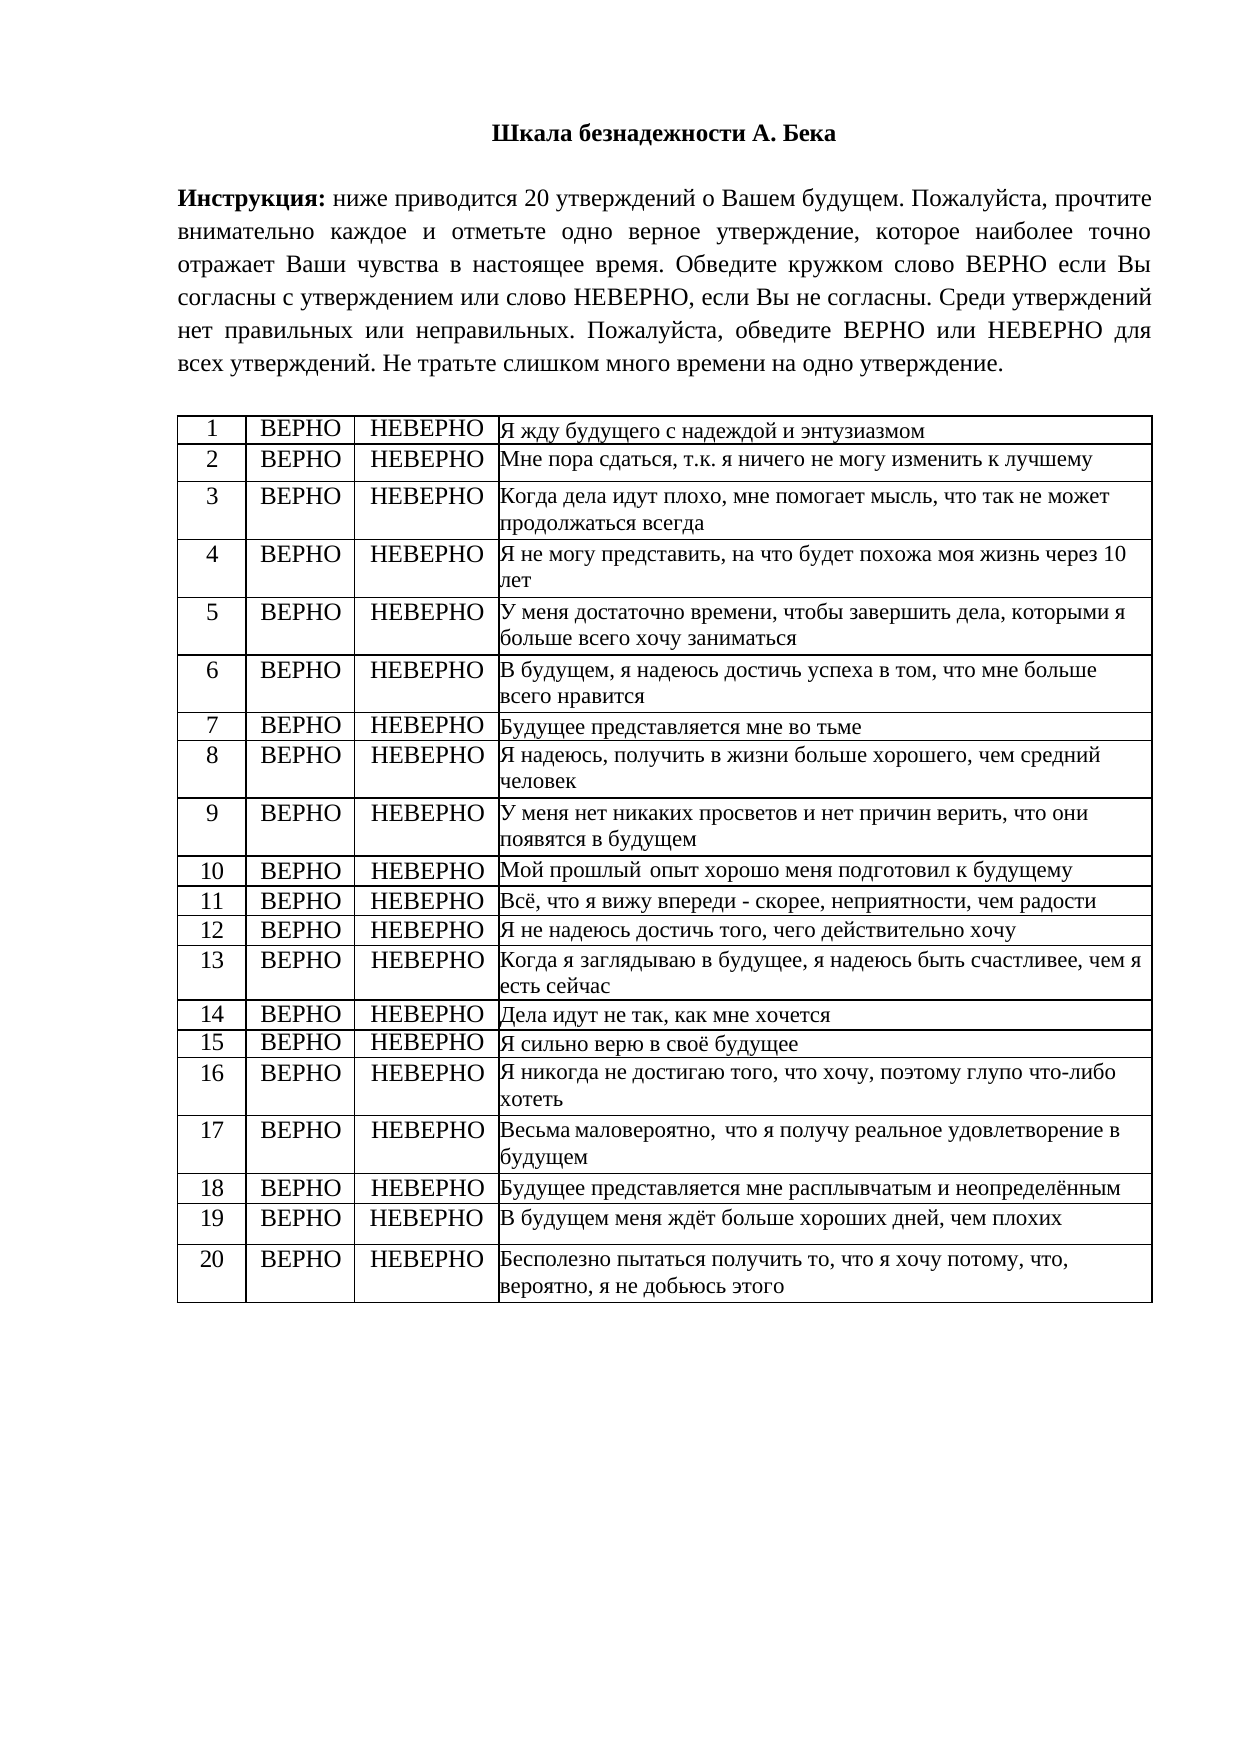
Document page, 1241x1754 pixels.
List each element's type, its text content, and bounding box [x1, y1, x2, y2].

table_cell НЕВЕРНО [355, 445, 498, 481]
table_cell НЕВЕРНО [355, 946, 498, 999]
table_cell ВЕРНО [247, 1058, 354, 1115]
table_cell Весьма маловероятно, что я получу реальное удовлетворение в будущем [500, 1116, 1151, 1173]
table_cell 12 [178, 916, 245, 945]
table_cell 3 [178, 482, 245, 538]
table_cell ВЕРНО [247, 1245, 354, 1302]
table_cell 16 [178, 1058, 245, 1115]
table_cell Когда я заглядываю в будущее, я надеюсь быть счастливее, чем я есть сейчас [500, 946, 1151, 999]
table_cell 13 [178, 946, 245, 999]
table_cell НЕВЕРНО [355, 1058, 498, 1115]
table_cell Я не надеюсь достичь того, чего действительно хочу [500, 916, 1151, 945]
table_cell Будущее представляется мне во тьме [500, 713, 1151, 740]
table_cell 11 [178, 887, 245, 915]
table_cell НЕВЕРНО [355, 482, 498, 538]
table_cell НЕВЕРНО [355, 1001, 498, 1029]
table_cell Мне пора сдаться, т.к. я ничего не могу изменить к лучшему [500, 445, 1151, 481]
table_cell ВЕРНО [247, 916, 354, 945]
table_cell НЕВЕРНО [355, 713, 498, 740]
table_cell НЕВЕРНО [355, 857, 498, 885]
table_cell НЕВЕРНО [355, 741, 498, 797]
table_cell НЕВЕРНО [355, 916, 498, 945]
table_cell 9 [178, 799, 245, 855]
table_cell Бесполезно пытаться получить то, что я хочу потому, что, вероятно, я не добьюсь этого [500, 1245, 1151, 1302]
table_cell ВЕРНО [247, 1001, 354, 1029]
table_cell 10 [178, 857, 245, 885]
table_cell ВЕРНО [247, 857, 354, 885]
table_cell Когда дела идут плохо, мне помогает мысль, что так не может продолжаться всегда [500, 482, 1151, 538]
table_cell ВЕРНО [247, 1174, 354, 1202]
table_cell ВЕРНО [247, 445, 354, 481]
table_cell 6 [178, 656, 245, 712]
table_cell В будущем меня ждёт больше хороших дней, чем плохих [500, 1204, 1151, 1244]
table_cell Дела идут не так, как мне хочется [500, 1001, 1151, 1029]
text Инструкция: ниже приводится 20 утверждений о Вашем будущем. Пожалуйста, прочтите внимательно каждое и отметьте одно верное утверждение, которое наиболее точно отражает Ваши чувства в настоящее время. Обведите кружком слово ВЕРНО если Вы согласны с утверждением или слово НЕВЕРНО, если Вы не согласны. Среди утверждений нет правильных или неправильных. Пожалуйста, обведите ВЕРНО или НЕВЕРНО для всех утверждений. Не тратьте слишком много времени на одно утверждение. [177, 183, 1152, 377]
table_cell У меня достаточно времени, чтобы завершить дела, которыми я больше всего хочу заниматься [500, 598, 1151, 654]
table_cell ВЕРНО [247, 482, 354, 538]
table_cell 2 [178, 445, 245, 481]
table_cell ВЕРНО [247, 887, 354, 915]
table_cell 14 [178, 1001, 245, 1029]
table_cell Я никогда не достигаю того, что хочу, поэтому глупо что-либо хотеть [500, 1058, 1151, 1115]
table_cell 5 [178, 598, 245, 654]
table_cell ВЕРНО [247, 598, 354, 654]
table_cell ВЕРНО [247, 540, 354, 596]
table_cell 15 [178, 1031, 245, 1057]
table_cell Всё, что я вижу впереди - скорее, неприятности, чем радости [500, 887, 1151, 915]
table_cell ВЕРНО [247, 741, 354, 797]
table_cell 8 [178, 741, 245, 797]
table_cell ВЕРНО [247, 1031, 354, 1057]
table_cell 20 [178, 1245, 245, 1302]
table_cell 19 [178, 1204, 245, 1244]
table_cell ВЕРНО [247, 946, 354, 999]
table_cell НЕВЕРНО [355, 1174, 498, 1202]
table_cell 4 [178, 540, 245, 596]
table_cell 17 [178, 1116, 245, 1173]
table_cell НЕВЕРНО [355, 1031, 498, 1057]
table_cell ВЕРНО [247, 713, 354, 740]
table_cell НЕВЕРНО [355, 540, 498, 596]
table_cell 18 [178, 1174, 245, 1202]
table_cell НЕВЕРНО [355, 1204, 498, 1244]
table_cell НЕВЕРНО [355, 1245, 498, 1302]
table_cell Будущее представляется мне расплывчатым и неопределённым [500, 1174, 1151, 1202]
table_cell НЕВЕРНО [355, 656, 498, 712]
table_cell Я не могу представить, на что будет похожа моя жизнь через 10 лет [500, 540, 1151, 596]
table_cell ВЕРНО [247, 1204, 354, 1244]
table_cell 7 [178, 713, 245, 740]
table_cell ВЕРНО [247, 656, 354, 712]
table_cell ВЕРНО [247, 799, 354, 855]
table_header 1 [178, 417, 245, 443]
table_cell НЕВЕРНО [355, 887, 498, 915]
table_cell Мой прошлый опыт хорошо меня подготовил к будущему [500, 857, 1151, 885]
table_cell У меня нет никаких просветов и нет причин верить, что они появятся в будущем [500, 799, 1151, 855]
table_cell НЕВЕРНО [355, 598, 498, 654]
table_cell НЕВЕРНО [355, 1116, 498, 1173]
table_cell Я сильно верю в своё будущее [500, 1031, 1151, 1057]
table_cell НЕВЕРНО [355, 799, 498, 855]
table_header НЕВЕРНО [355, 417, 498, 443]
table_header ВЕРНО [247, 417, 354, 443]
table_cell В будущем, я надеюсь достичь успеха в том, что мне больше всего нравится [500, 656, 1151, 712]
table_cell Я надеюсь, получить в жизни больше хорошего, чем средний человек [500, 741, 1151, 797]
table_cell ВЕРНО [247, 1116, 354, 1173]
table_header Я жду будущего с надеждой и энтузиазмом [500, 417, 1151, 443]
